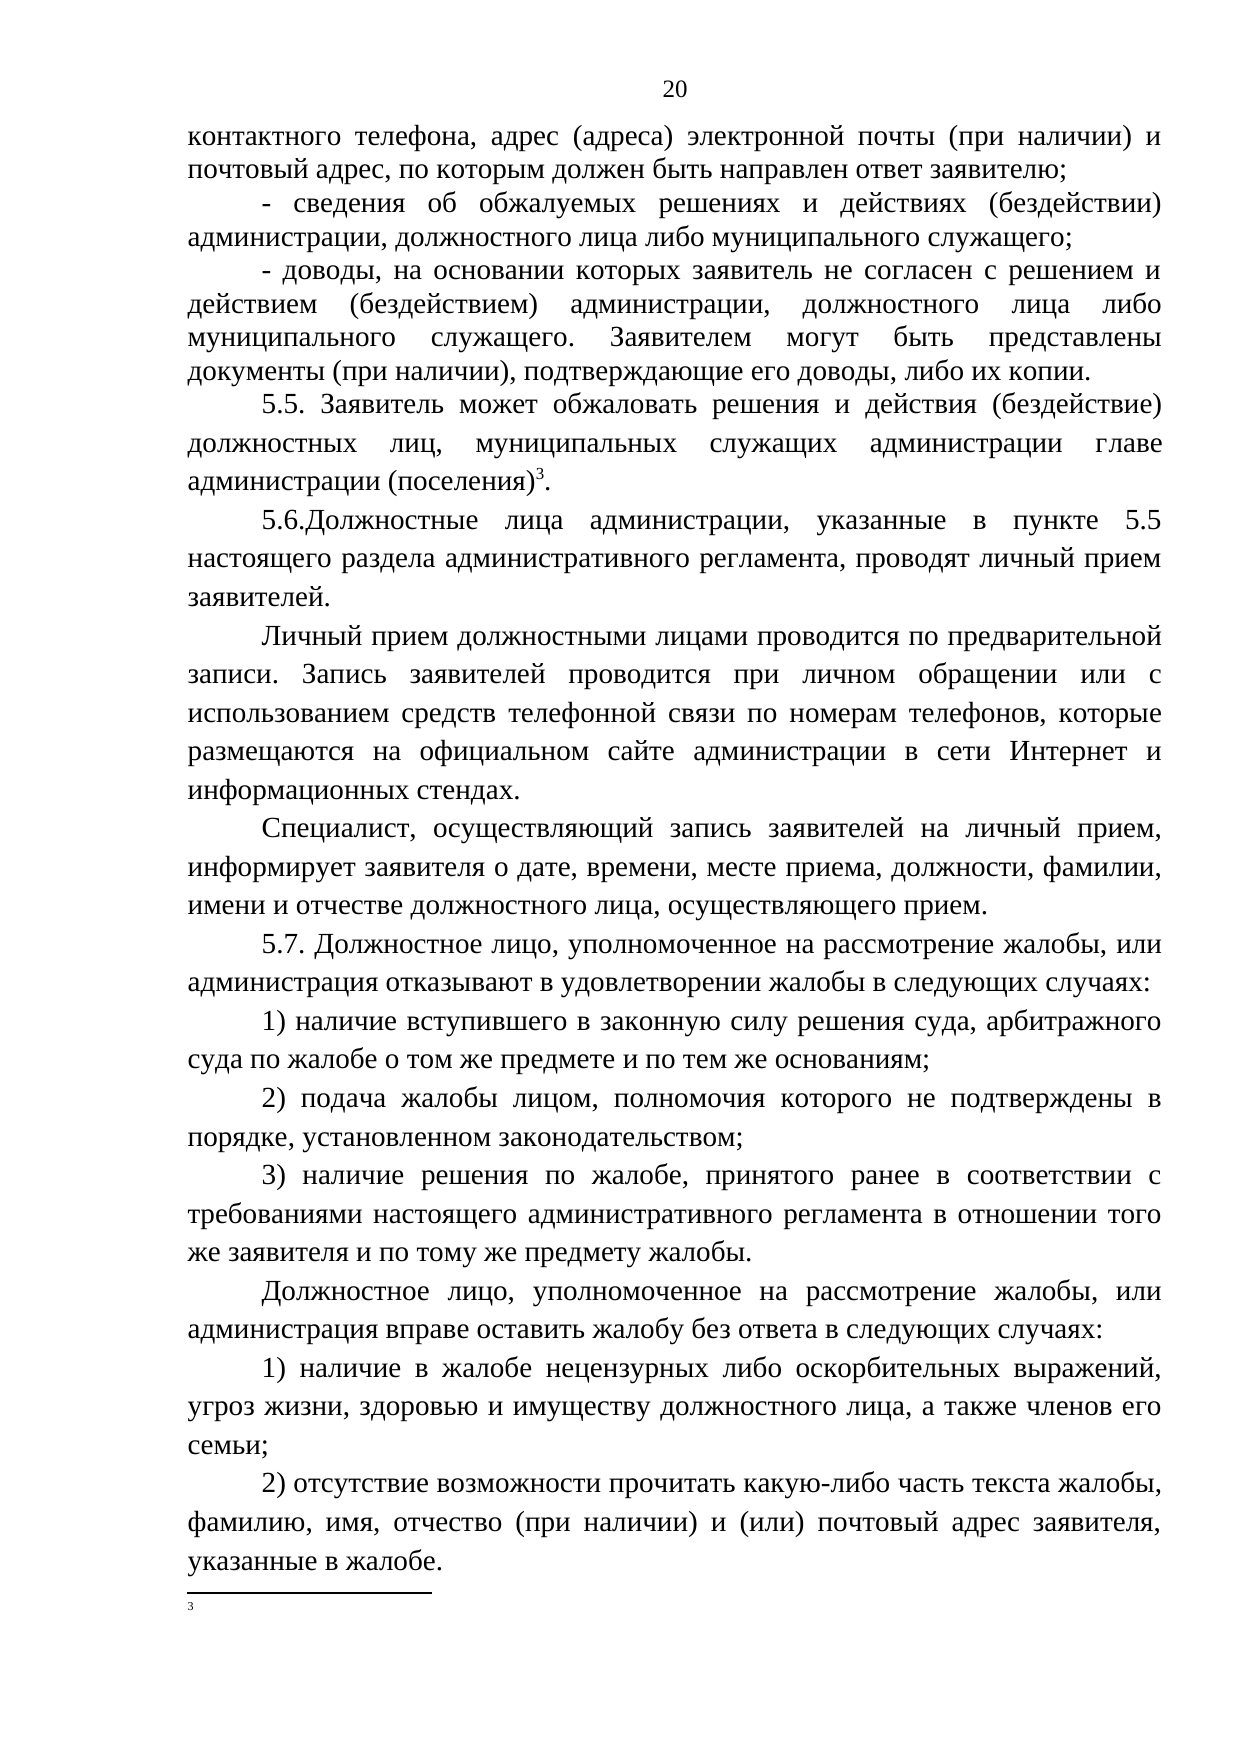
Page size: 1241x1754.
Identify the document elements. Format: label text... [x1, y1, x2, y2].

text 3) наличие решения по жалобе, принятого ранее в соответствии с требованиями настоящего административного регламента в отношении того же заявителя и по тому же предмету жалобы. [187, 1157, 1162, 1268]
text 5.5. Заявитель может обжаловать решения и действия (бездействие) должностных лиц, муниципальных служащих администрации главе администрации (поселения). [187, 386, 1162, 497]
text 1) наличие вступившего в законную силу решения суда, арбитражного суда по жалобе о том же предмете и по тем же основаниям; [187, 1003, 1162, 1075]
text Личный прием должностными лицами проводится по предварительной записи. Запись заявителей проводится при личном обращении или с использованием средств телефонной связи по номерам телефонов, которые размещаются на официальном сайте администрации в сети Интернет и информационных стендах. [187, 618, 1162, 805]
text - сведения об обжалуемых решениях и действиях (бездействии) администрации, должностного лица либо муниципального служащего; [187, 185, 1162, 252]
text Специалист, осуществляющий запись заявителей на личный прием, информирует заявителя о дате, времени, месте приема, должности, фамилии, имени и отчестве должностного лица, осуществляющего прием. [187, 810, 1162, 921]
text 2) подача жалобы лицом, полномочия которого не подтверждены в порядке, установленном законодательством; [187, 1080, 1162, 1152]
text 2) отсутствие возможности прочитать какую-либо часть текста жалобы, фамилию, имя, отчество (при наличии) и (или) почтовый адрес заявителя, указанные в жалобе. [187, 1466, 1162, 1576]
text 1) наличие в жалобе нецензурных либо оскорбительных выражений, угроз жизни, здоровью и имуществу должностного лица, а также членов его семьи; [187, 1350, 1162, 1461]
text 5.6.Должностные лица администрации, указанные в пункте 5.5 настоящего раздела административного регламента, проводят личный прием заявителей. [187, 502, 1162, 613]
text 5.7. Должностное лицо, уполномоченное на рассмотрение жалобы, или администрация отказывают в удовлетворении жалобы в следующих случаях: [187, 926, 1162, 998]
text - доводы, на основании которых заявитель не согласен с решением и действием (бездействием) администрации, должностного лица либо муниципального служащего. Заявителем могут быть представлены документы (при наличии), подтверждающие его доводы, либо их копии. [187, 252, 1162, 386]
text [187, 118, 1162, 185]
text Должностное лицо, уполномоченное на рассмотрение жалобы, или администрация вправе оставить жалобу без ответа в следующих случаях: [187, 1273, 1162, 1345]
